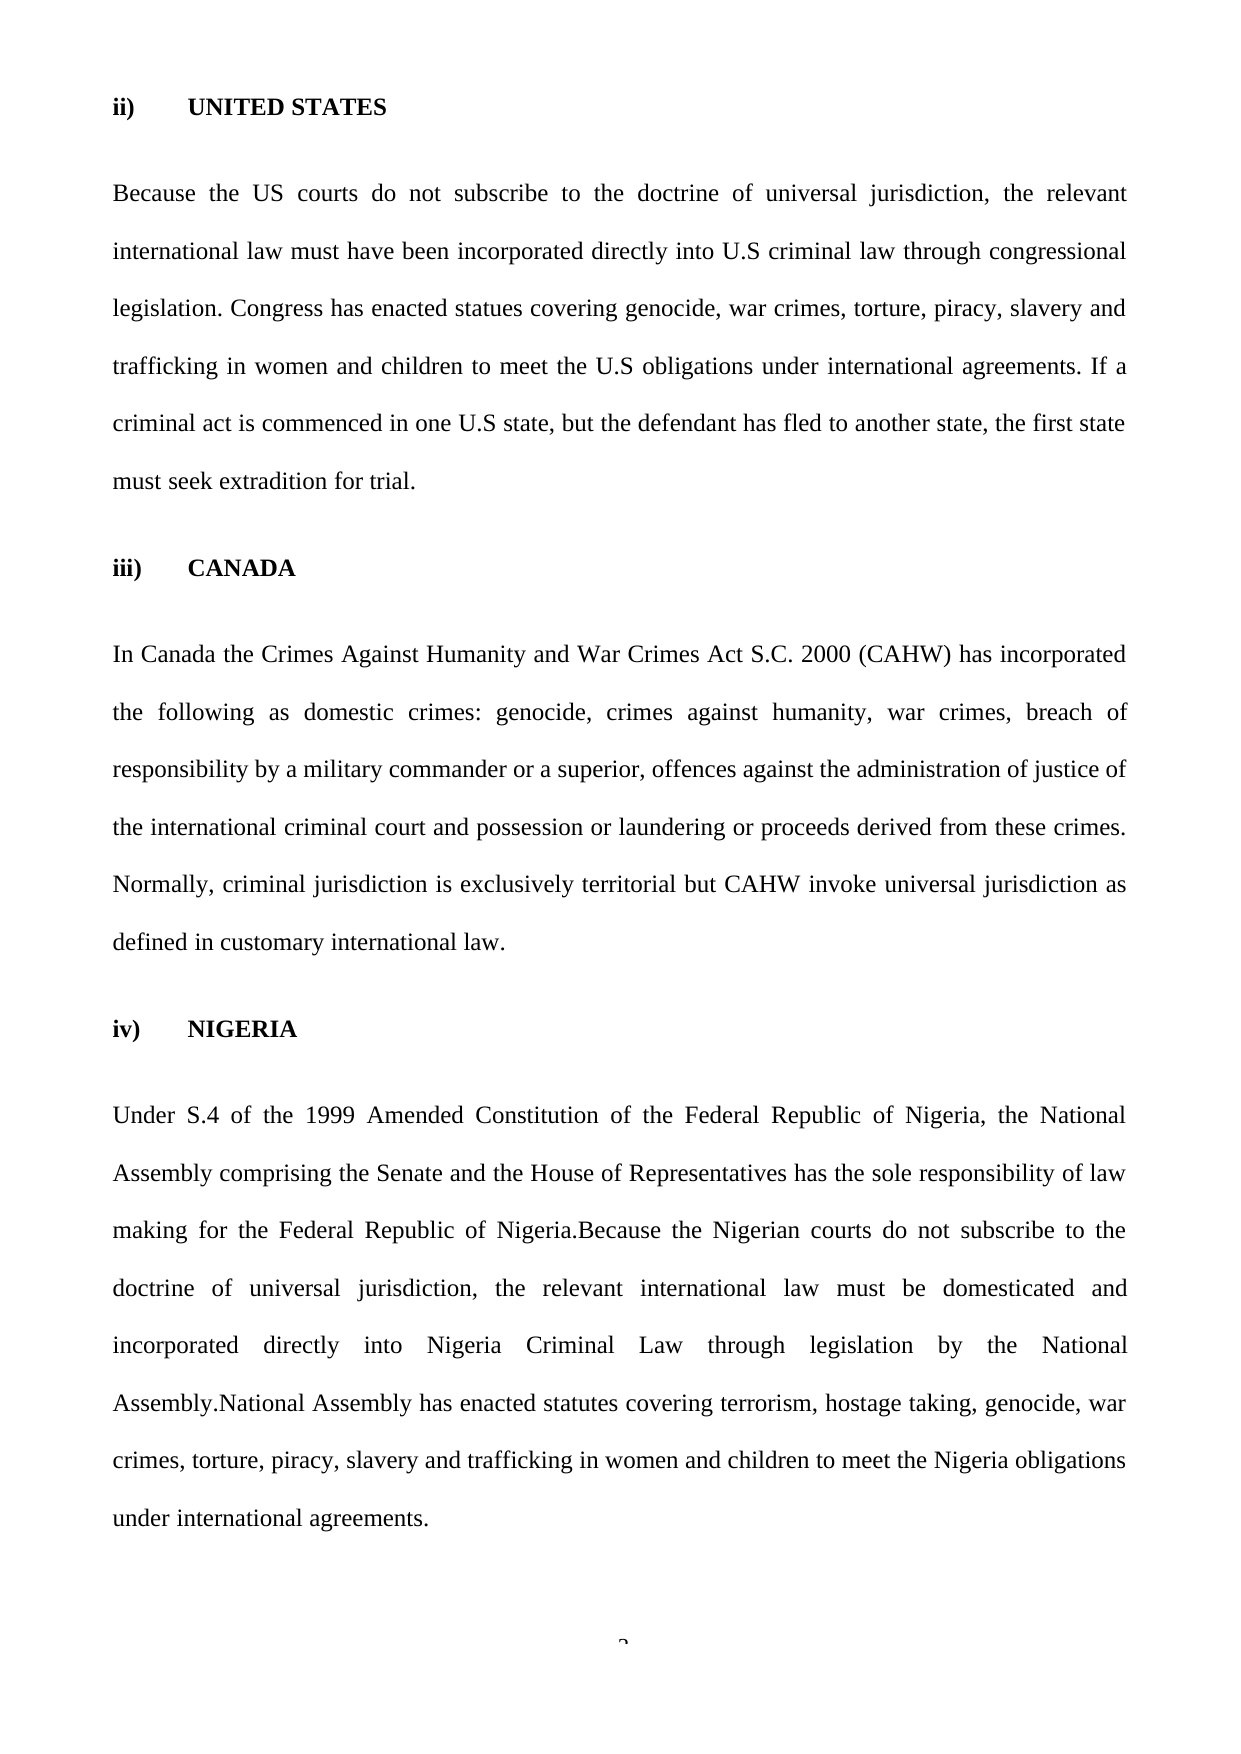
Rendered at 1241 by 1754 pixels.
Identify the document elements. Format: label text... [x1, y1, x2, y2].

subtitle CANADA [112, 553, 1146, 582]
text In Canada the Crimes Against Humanity and War Crimes Act S.C. 2000 (CAHW) has incorporated the following as domestic crimes: genocide, crimes against humanity, war crimes, breach of responsibility by a military commander or a superior, offences against the administration of justice of the international criminal court and possession or laundering or proceeds derived from these crimes. Normally, criminal jurisdiction is exclusively territorial but CAHW invoke universal jurisdiction as defined in customary international law. [112, 639, 1128, 956]
subtitle NIGERIA [112, 1014, 1146, 1043]
text Under S.4 of the 1999 Amended Constitution of the Federal Republic of Nigeria, the National Assembly comprising the Senate and the House of Representatives has the sole responsibility of law making for the Federal Republic of Nigeria.Because the Nigerian courts do not subscribe to the doctrine of universal jurisdiction, the relevant international law must be domesticated and incorporated directly into Nigeria Criminal Law through legislation by the National Assembly.National Assembly has enacted statutes covering terrorism, hostage taking, genocide, war crimes, torture, piracy, slavery and trafficking in women and children to meet the Nigeria obligations under international agreements. [112, 1100, 1127, 1531]
text Because the US courts do not subscribe to the doctrine of universal jurisdiction, the relevant international law must have been incorporated directly into U.S criminal law through congressional legislation. Congress has enacted statues covering genocide, war crimes, torture, piracy, slavery and trafficking in women and children to meet the U.S obligations under international agreements. If a criminal act is commenced in one U.S state, but the defendant has fled to another state, the first state must seek extradition for trial. [112, 178, 1127, 494]
subtitle UNITED STATES [112, 92, 1146, 121]
